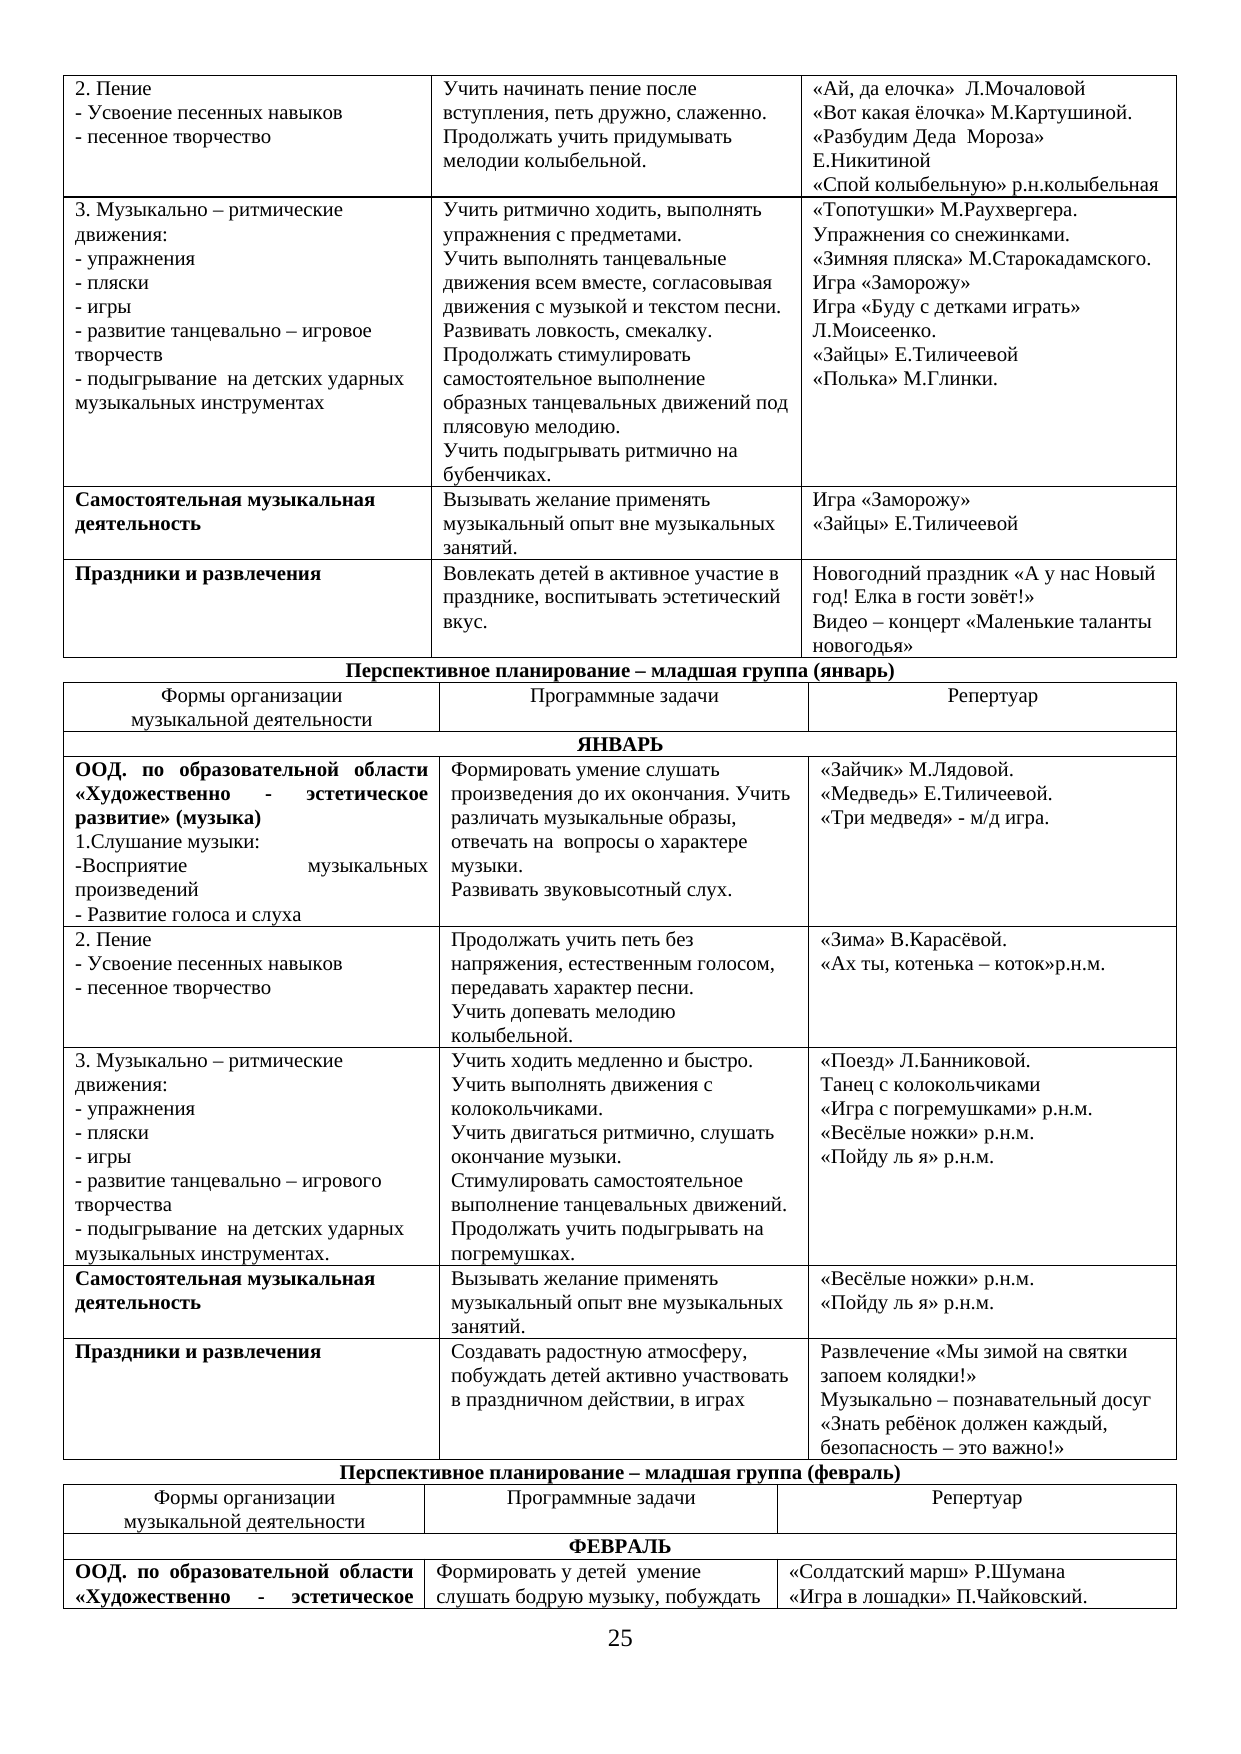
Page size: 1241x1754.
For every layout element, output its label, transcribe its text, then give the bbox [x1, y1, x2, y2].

table_cell 2. Пение - Усвоение песенных навыков - песенное творчество [64, 76, 431, 196]
table_cell Развлечение «Мы зимой на святки запоем колядки!» Музыкально – познавательный досуг «Знать ребёнок должен каждый, безопасность – это важно!» [809, 1339, 1176, 1459]
table_cell Продолжать учить петь без напряжения, естественным голосом, передавать характер песни. Учить допевать мелодию колыбельной. [440, 927, 808, 1047]
table_cell Учить начинать пение после вступления, петь дружно, слаженно. Продолжать учить придумывать мелодии колыбельной. [432, 76, 801, 196]
table_cell Вовлекать детей в активное участие в празднике, воспитывать эстетический вкус. [432, 560, 801, 657]
table_cell ЯНВАРЬ [64, 732, 1176, 756]
table_header Репертуар [809, 683, 1176, 731]
table_cell Формировать умение слушать произведения до их окончания. Учить различать музыкальные образы, отвечать на вопросы о характере музыки. Развивать звуковысотный слух. [440, 757, 808, 926]
table_cell Игра «Заморожу» «Зайцы» Е.Тиличеевой [802, 487, 1176, 559]
table_cell Вызывать желание применять музыкальный опыт вне музыкальных занятий. [440, 1266, 808, 1338]
table_cell «Ай, да елочка» Л.Мочаловой «Вот какая ёлочка» М.Картушиной. «Разбудим Деда Мороза» Е.Никитиной «Спой колыбельную» р.н.колыбельная [802, 76, 1176, 196]
table_cell Новогодний праздник «А у нас Новый год! Елка в гости зовёт!» Видео – концерт «Маленькие таланты новогодья» [802, 560, 1176, 657]
text Перспективное планирование – младшая группа (февраль) [75, 1460, 1165, 1484]
table_header Формы организации музыкальной деятельности [64, 683, 439, 731]
text Перспективное планирование – младшая группа (январь) [75, 658, 1165, 682]
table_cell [425, 1560, 777, 1608]
table_cell «Зима» В.Карасёвой. «Ах ты, котенька – коток»р.н.м. [809, 927, 1176, 1047]
table_cell Праздники и развлечения [64, 560, 431, 657]
table_cell «Поезд» Л.Банниковой. Танец с колокольчиками «Игра с погремушками» р.н.м. «Весёлые ножки» р.н.м. «Пойду ль я» р.н.м. [809, 1048, 1176, 1264]
table_header Репертуар [778, 1485, 1176, 1533]
table_header Программные задачи [440, 683, 808, 731]
table_header Формы организации музыкальной деятельности [64, 1485, 424, 1533]
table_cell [778, 1560, 1176, 1608]
table_cell Праздники и развлечения [64, 1339, 439, 1459]
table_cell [64, 1560, 424, 1608]
table_cell Самостоятельная музыкальная деятельность [64, 487, 431, 559]
table_cell Учить ритмично ходить, выполнять упражнения с предметами. Учить выполнять танцевальные движения всем вместе, согласовывая движения с музыкой и текстом песни. Развивать ловкость, смекалку. Продолжать стимулировать самостоятельное выполнение образных танцевальных движений под плясовую мелодию. Учить подыгрывать ритмично на бубенчиках. [432, 198, 801, 486]
table_cell Учить ходить медленно и быстро. Учить выполнять движения с колокольчиками. Учить двигаться ритмично, слушать окончание музыки. Стимулировать самостоятельное выполнение танцевальных движений. Продолжать учить подыгрывать на погремушках. [440, 1048, 808, 1264]
table_cell «Весёлые ножки» р.н.м. «Пойду ль я» р.н.м. [809, 1266, 1176, 1338]
table_cell ФЕВРАЛЬ [64, 1534, 1176, 1558]
table_header Программные задачи [425, 1485, 777, 1533]
table_cell Вызывать желание применять музыкальный опыт вне музыкальных занятий. [432, 487, 801, 559]
table_cell Самостоятельная музыкальная деятельность [64, 1266, 439, 1338]
table_cell «Зайчик» М.Лядовой. «Медведь» Е.Тиличеевой. «Три медведя» - м/д игра. [809, 757, 1176, 926]
table_cell «Топотушки» М.Раухвергера. Упражнения со снежинками. «Зимняя пляска» М.Старокадамского. Игра «Заморожу» Игра «Буду с детками играть» Л.Моисеенко. «Зайцы» Е.Тиличеевой «Полька» М.Глинки. [802, 198, 1176, 486]
table_cell Создавать радостную атмосферу, побуждать детей активно участвовать в праздничном действии, в играх [440, 1339, 808, 1459]
table_cell 3. Музыкально – ритмические движения: - упражнения - пляски - игры - развитие танцевально – игровое творчеств - подыгрывание на детских ударных музыкальных инструментах [64, 198, 431, 486]
table_cell 2. Пение - Усвоение песенных навыков - песенное творчество [64, 927, 439, 1047]
